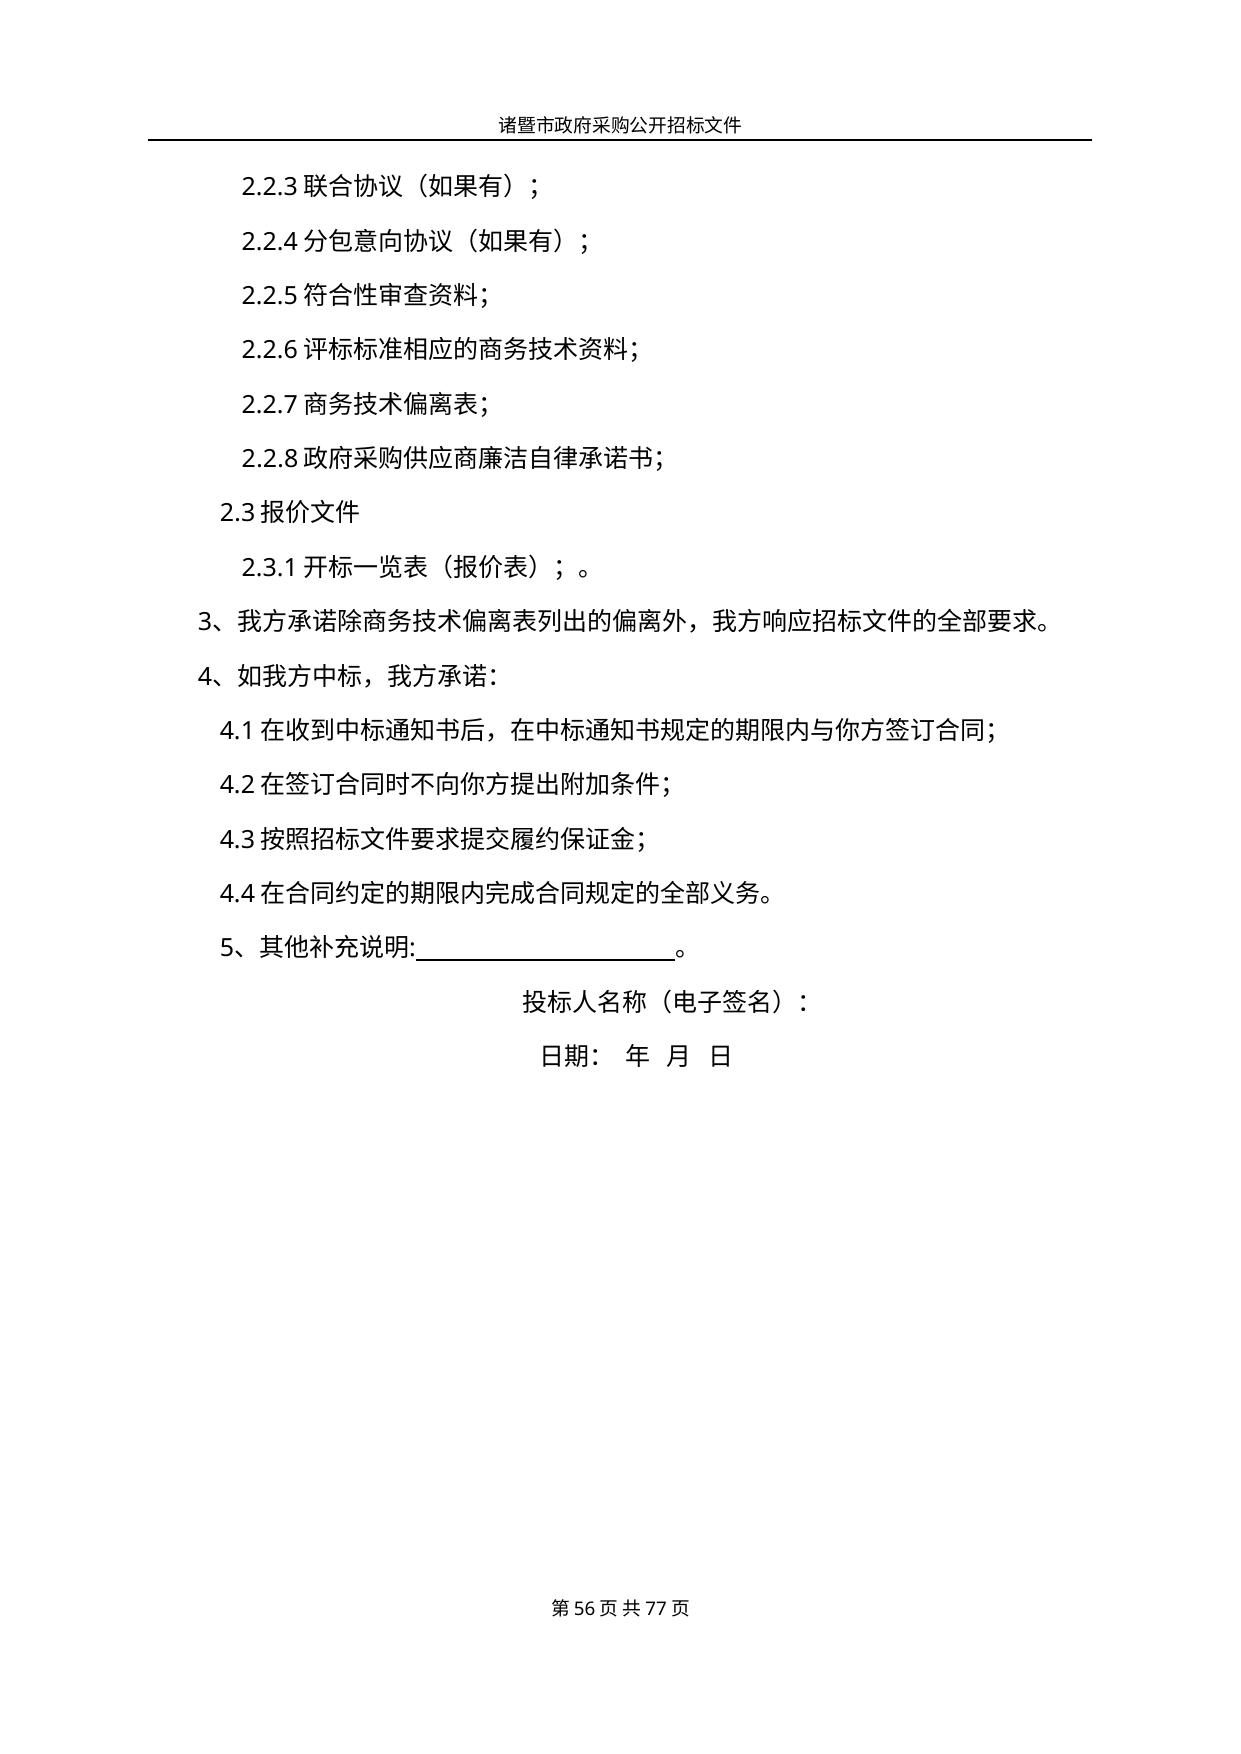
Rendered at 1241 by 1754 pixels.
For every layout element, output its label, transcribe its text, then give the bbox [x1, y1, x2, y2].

text 4.4在合同约定的期限内完成合同规定的全部义务。 [169, 873, 1092, 910]
text 2.2.7商务技术偏离表； [191, 384, 1092, 420]
text 4.2在签订合同时不向你方提出附加条件； [169, 765, 1092, 801]
text 投标人名称（电子签名）： [148, 982, 1092, 1018]
text 2.2.8政府采购供应商廉洁自律承诺书； [191, 438, 1092, 475]
text 2.2.6评标标准相应的商务技术资料； [191, 330, 1092, 366]
text 日期： 年 月 日 [148, 1037, 1092, 1073]
text 5、其他补充说明: 。 [169, 928, 1092, 964]
text 2.3报价文件 [169, 493, 1092, 529]
text 4.3按照招标文件要求提交履约保证金； [169, 819, 1092, 855]
text 2.2.4分包意向协议（如果有）； [191, 221, 1092, 257]
text 2.2.3联合协议（如果有）； [191, 167, 1092, 203]
text 3、我方承诺除商务技术偏离表列出的偏离外，我方响应招标文件的全部要求。 [148, 602, 1092, 638]
text 2.3.1开标一览表（报价表）；。 [191, 547, 1092, 583]
text 4.1在收到中标通知书后，在中标通知书规定的期限内与你方签订合同； [169, 710, 1092, 747]
text 4、如我方中标，我方承诺： [148, 656, 1092, 692]
text 2.2.5符合性审查资料； [191, 275, 1092, 312]
